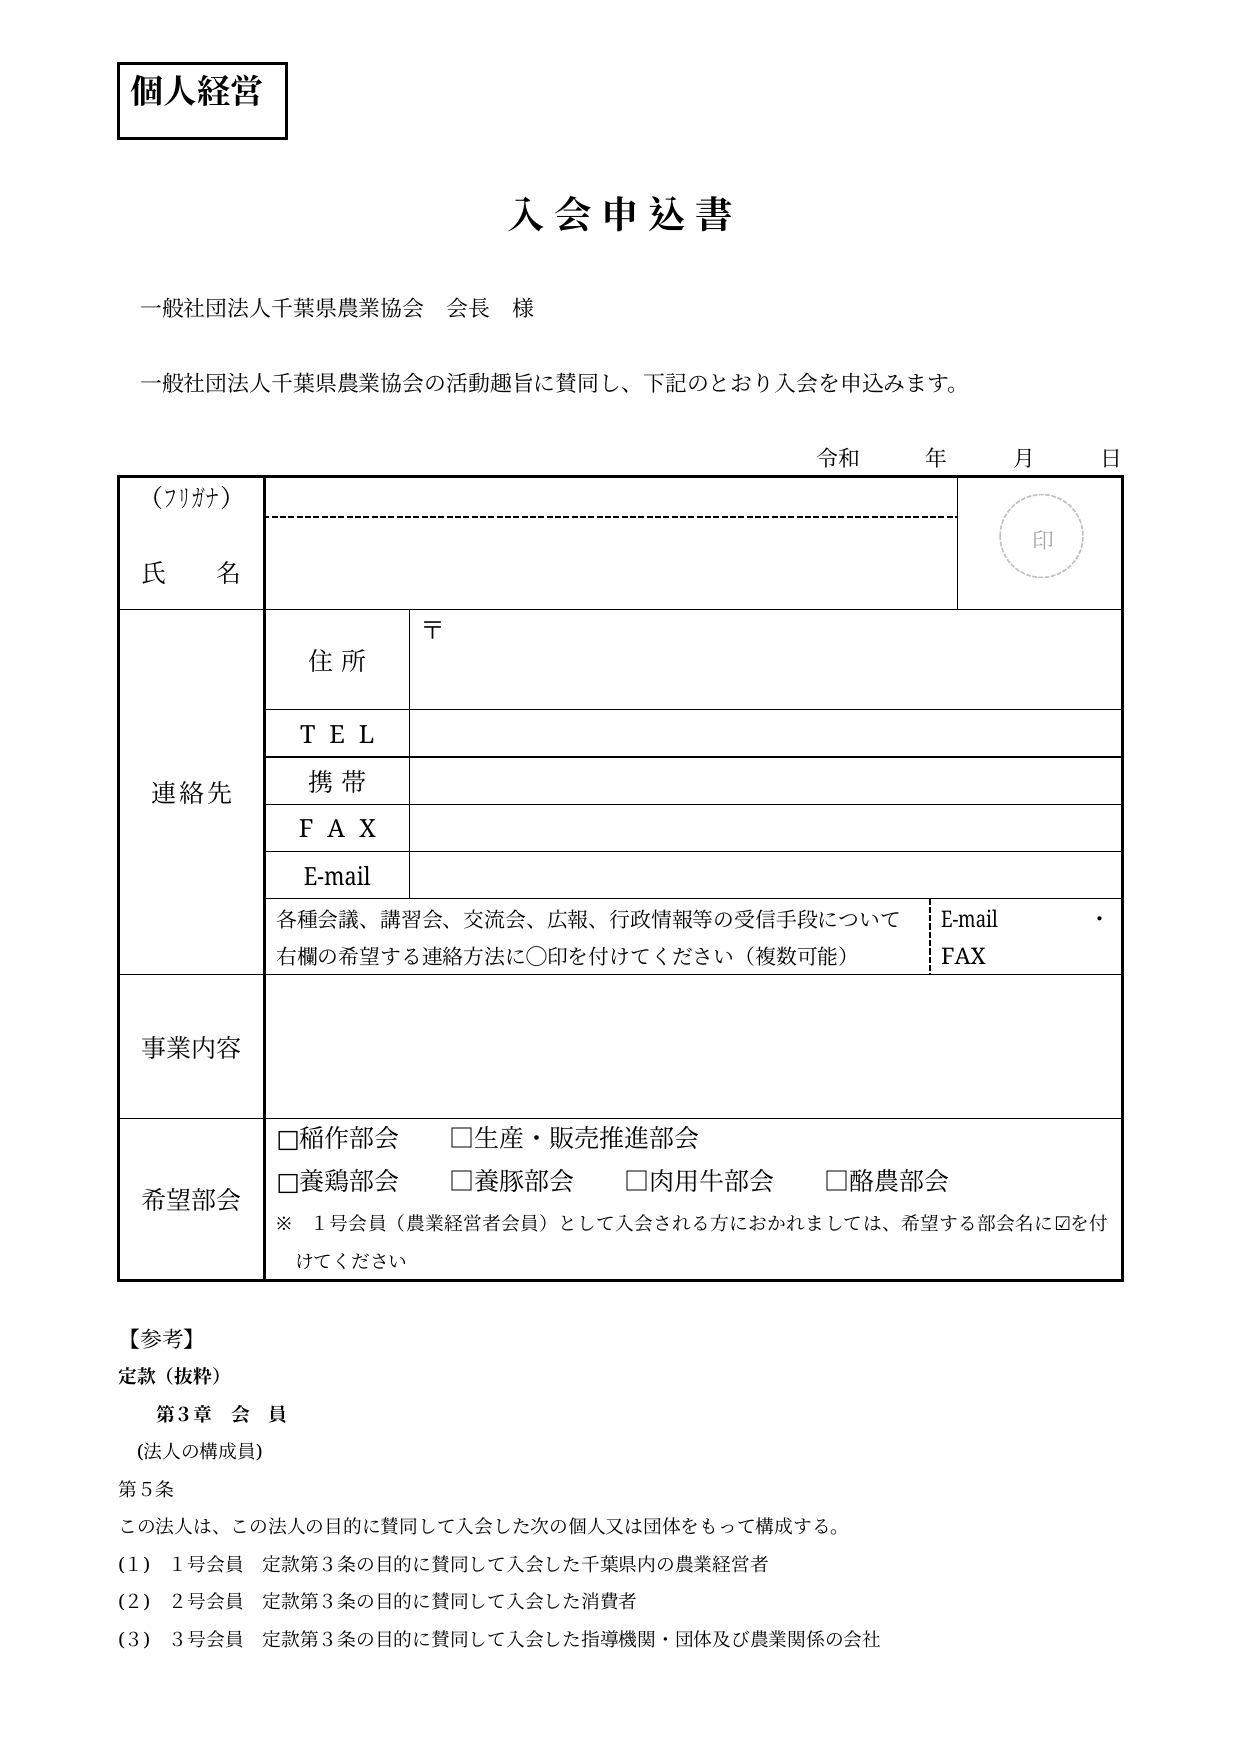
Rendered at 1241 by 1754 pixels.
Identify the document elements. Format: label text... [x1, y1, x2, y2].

table_header [958, 478, 1121, 608]
text 一般社団法人千葉県農業協会 会長 様 [118, 288, 1122, 325]
table_cell 事業内容 [120, 975, 263, 1117]
text (法人の構成員) [118, 1432, 1122, 1470]
table_cell TEL [266, 710, 409, 756]
text 入会申込書 [118, 175, 1122, 250]
table_header [266, 478, 957, 516]
table_cell E-mail [266, 852, 409, 898]
table_cell [410, 758, 1121, 804]
table_cell 携帯 [266, 758, 409, 804]
table_cell [410, 805, 1121, 851]
table_cell 希望部会 [120, 1119, 263, 1279]
table_cell □稲作部会 □生産・販売推進部会 □養鶏部会 □養豚部会 □肉用牛部会 □酪農部会 ※ １号会員（農業経営者会員）として入会される方におかれましては、希望する部会名に☑を付けてください [266, 1119, 1121, 1279]
text 第３章 会 員 [118, 1395, 1122, 1432]
text (１) １号会員 定款第３条の目的に賛同して入会した千葉県内の農業経営者 [118, 1545, 1122, 1582]
table_cell [410, 710, 1121, 756]
table_cell [266, 516, 957, 608]
text 一般社団法人千葉県農業協会の活動趣旨に賛同し、下記のとおり入会を申込みます。 [118, 363, 1122, 400]
text この法人は、この法人の目的に賛同して入会した次の個人又は団体をもって構成する。 [118, 1507, 1122, 1545]
table_header （フリガナ） 氏 名 [120, 478, 263, 608]
table_cell [410, 852, 1121, 898]
text 【参考】 [118, 1320, 1034, 1357]
table_cell 〒 [410, 610, 1121, 709]
table_cell [266, 975, 1121, 1117]
text 第５条 [118, 1470, 1122, 1507]
table_cell 住所 [266, 610, 409, 709]
text (２) ２号会員 定款第３条の目的に賛同して入会した消費者 [118, 1582, 1122, 1620]
table_cell E-mail ・ FAX [930, 899, 1121, 974]
table_cell 連絡先 [120, 610, 263, 974]
table_cell 各種会議、講習会、交流会、広報、行政情報等の受信手段について 右欄の希望する連絡方法に◯印を付けてください（複数可能） [266, 899, 929, 974]
table_cell FAX [266, 805, 409, 851]
text 定款（抜粋） [118, 1357, 1122, 1395]
text (３) ３号会員 定款第３条の目的に賛同して入会した指導機関・団体及び農業関係の会社 [118, 1620, 1122, 1657]
text 令和 年 月 日 [118, 438, 1122, 475]
